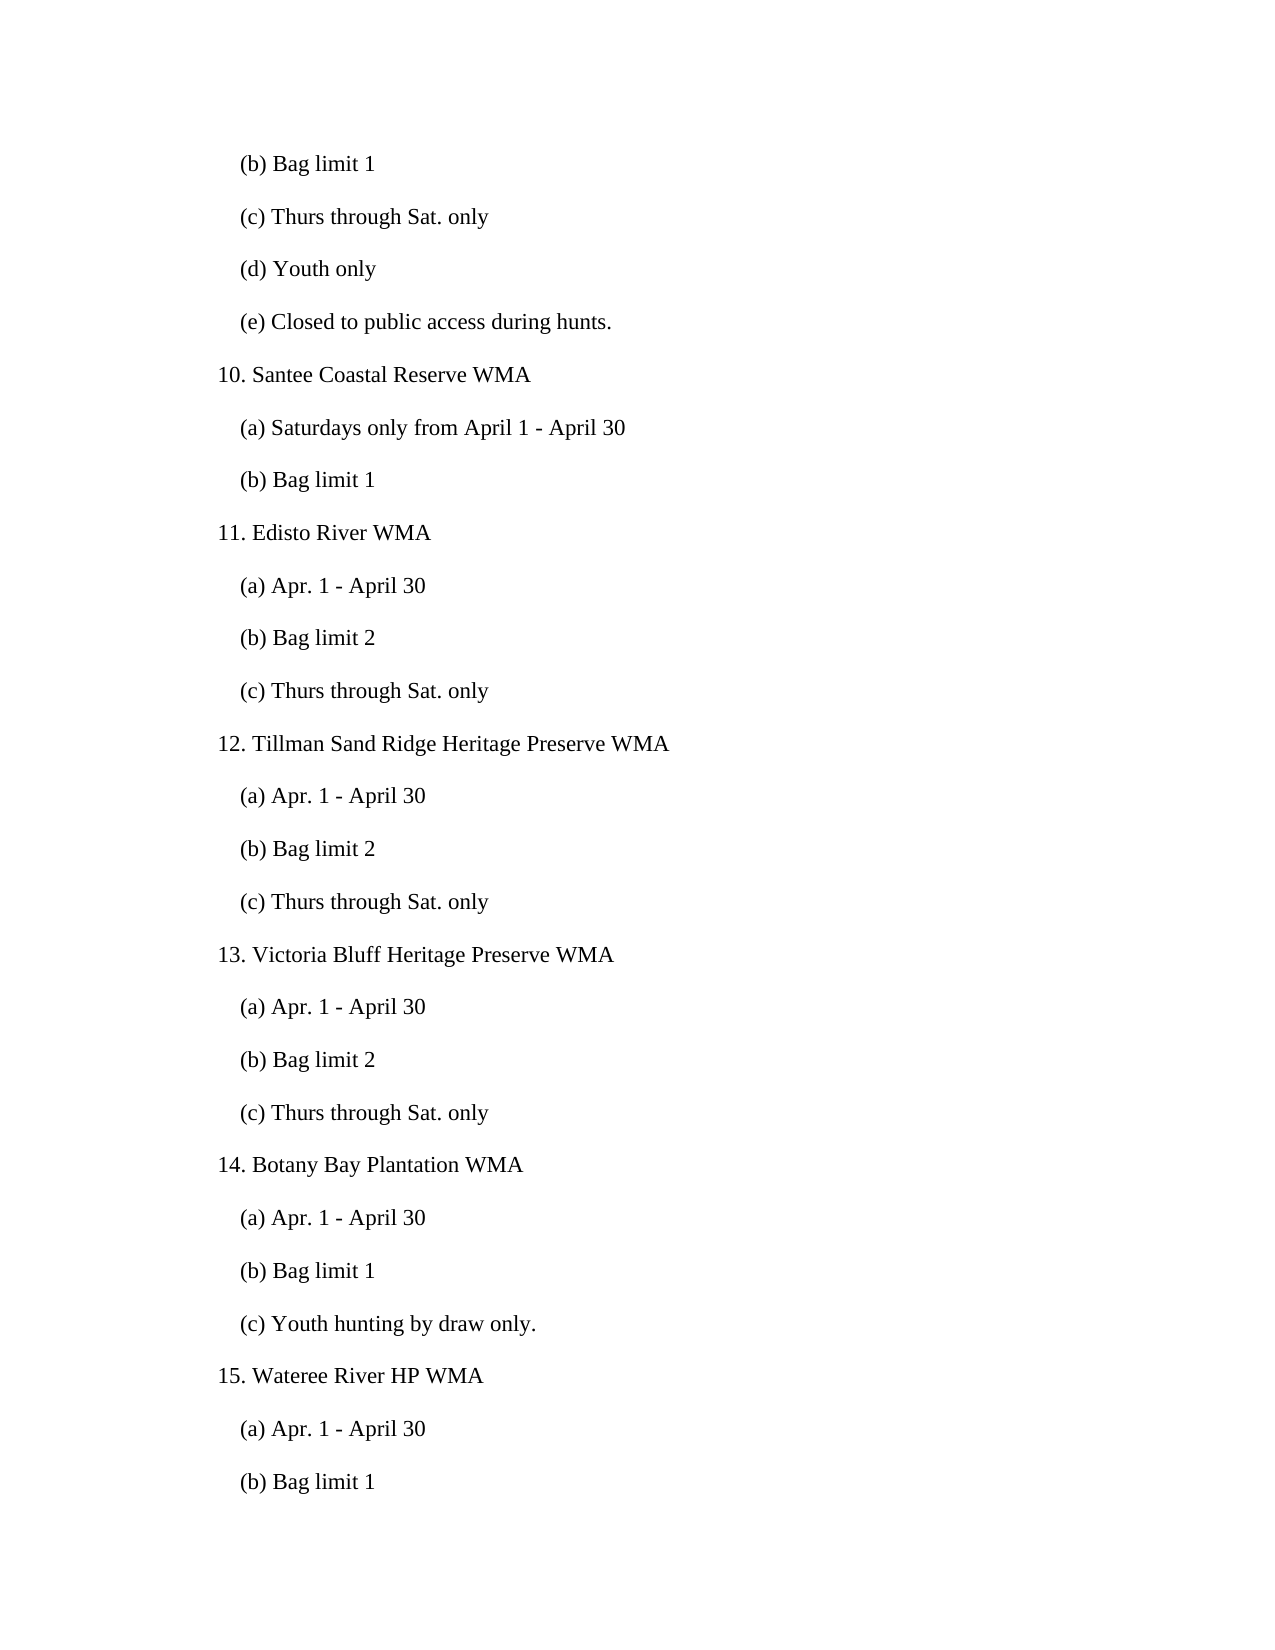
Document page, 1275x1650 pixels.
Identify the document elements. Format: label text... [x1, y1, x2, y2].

text (c) Thurs through Sat. only [150, 203, 1125, 229]
text (b) Bag limit 2 [150, 624, 1125, 651]
text (a) Apr. 1 - April 30 [150, 1415, 1125, 1441]
text (b) Bag limit 1 [150, 150, 1125, 176]
text 14. Botany Bay Plantation WMA [150, 1151, 1125, 1178]
text (c) Thurs through Sat. only [150, 888, 1125, 914]
text 12. Tillman Sand Ridge Heritage Preserve WMA [150, 730, 1125, 756]
text (d) Youth only [150, 255, 1125, 282]
text (c) Thurs through Sat. only [150, 1099, 1125, 1125]
text (e) Closed to public access during hunts. [150, 308, 1125, 334]
text 10. Santee Coastal Reserve WMA [150, 361, 1125, 387]
text (c) Thurs through Sat. only [150, 677, 1125, 703]
text (a) Apr. 1 - April 30 [150, 1204, 1125, 1231]
text (c) Youth hunting by draw only. [150, 1309, 1125, 1336]
text (a) Apr. 1 - April 30 [150, 572, 1125, 598]
text 13. Victoria Bluff Heritage Preserve WMA [150, 941, 1125, 967]
text (a) Apr. 1 - April 30 [150, 782, 1125, 809]
text (b) Bag limit 1 [150, 1257, 1125, 1283]
text (a) Apr. 1 - April 30 [150, 993, 1125, 1020]
text (b) Bag limit 1 [150, 1468, 1125, 1494]
text 11. Edisto River WMA [150, 519, 1125, 545]
text (b) Bag limit 1 [150, 466, 1125, 493]
text (a) Saturdays only from April 1 - April 30 [150, 413, 1125, 440]
text (b) Bag limit 2 [150, 835, 1125, 862]
text 15. Wateree River HP WMA [150, 1362, 1125, 1389]
text (b) Bag limit 2 [150, 1046, 1125, 1072]
